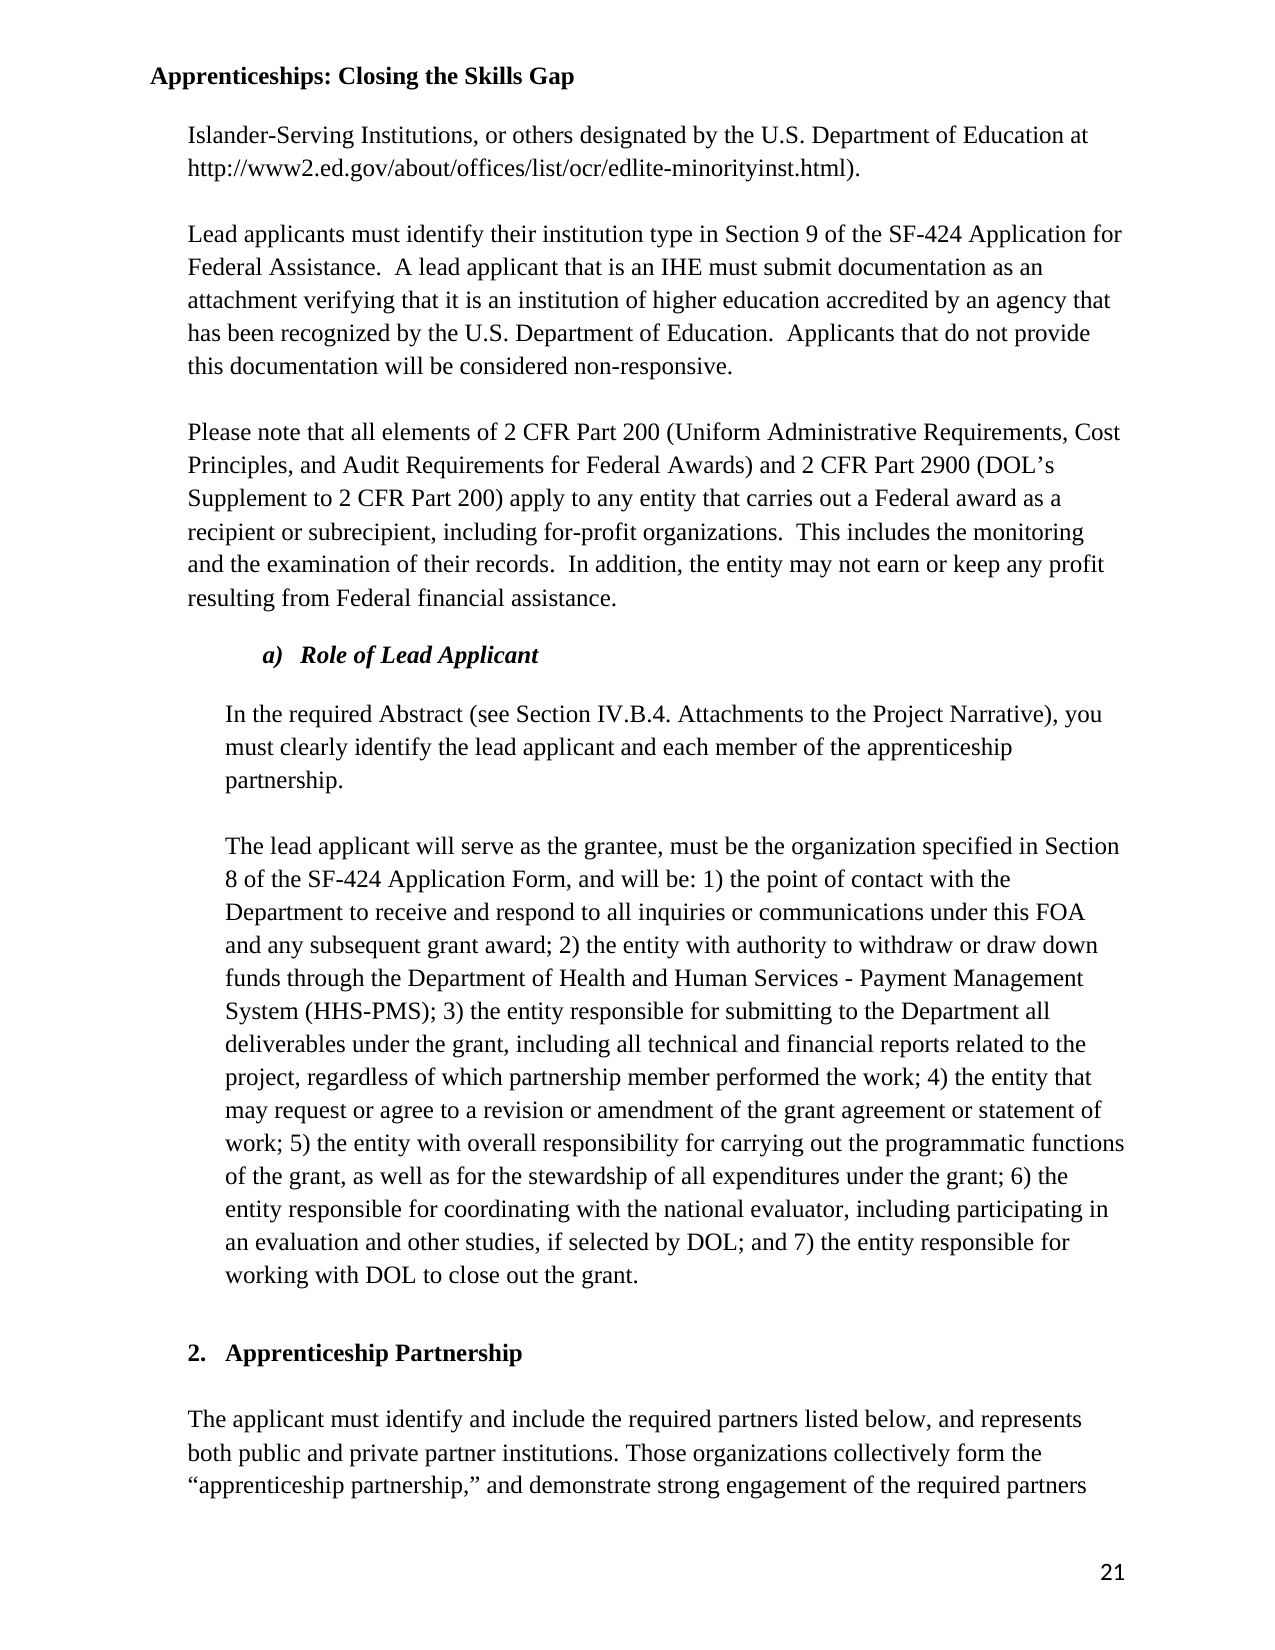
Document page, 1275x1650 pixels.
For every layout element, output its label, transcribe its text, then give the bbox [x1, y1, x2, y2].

text The lead applicant will serve as the grantee, must be the organization specified in Section 8 of the SF-424 Application Form, and will be: 1) the point of contact with the Department to receive and respond to all inquiries or communications under this FOA and any subsequent grant award; 2) the entity with authority to withdraw or draw down funds through the Department of Health and Human Services - Payment Management System (HHS-PMS); 3) the entity responsible for submitting to the Department all deliverables under the grant, including all technical and financial reports related to the project, regardless of which partnership member performed the work; 4) the entity that may request or agree to a revision or amendment of the grant agreement or statement of work; 5) the entity with overall responsibility for carrying out the programmatic functions of the grant, as well as for the stewardship of all expenditures under the grant; 6) the entity responsible for coordinating with the national evaluator, including participating in an evaluation and other studies, if selected by DOL; and 7) the entity responsible for working with DOL to close out the grant. [225, 831, 1125, 1289]
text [187, 1404, 1125, 1499]
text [187, 120, 1125, 182]
text Lead applicants must identify their institution type in Section 9 of the SF-424 Application for Federal Assistance. A lead applicant that is an IHE must submit documentation as an attachment verifying that it is an institution of higher education accredited by an agency that has been recognized by the U.S. Department of Education. Applicants that do not provide this documentation will be considered non-responsive. [187, 219, 1125, 380]
subtitle Role of Lead Applicant [262, 641, 1125, 669]
subtitle Apprenticeship Partnership [187, 1338, 1125, 1367]
text Please note that all elements of 2 CFR Part 200 (Uniform Administrative Requirements, Cost Principles, and Audit Requirements for Federal Awards) and 2 CFR Part 2900 (DOL’s Supplement to 2 CFR Part 200) apply to any entity that carries out a Federal award as a recipient or subrecipient, including for-profit organizations. This includes the monitoring and the examination of their records. In addition, the entity may not earn or keep any profit resulting from Federal financial assistance. [187, 417, 1125, 611]
text In the required Abstract (see Section IV.B.4. Attachments to the Project Narrative), you must clearly identify the lead applicant and each member of the apprenticeship partnership. [225, 699, 1125, 793]
